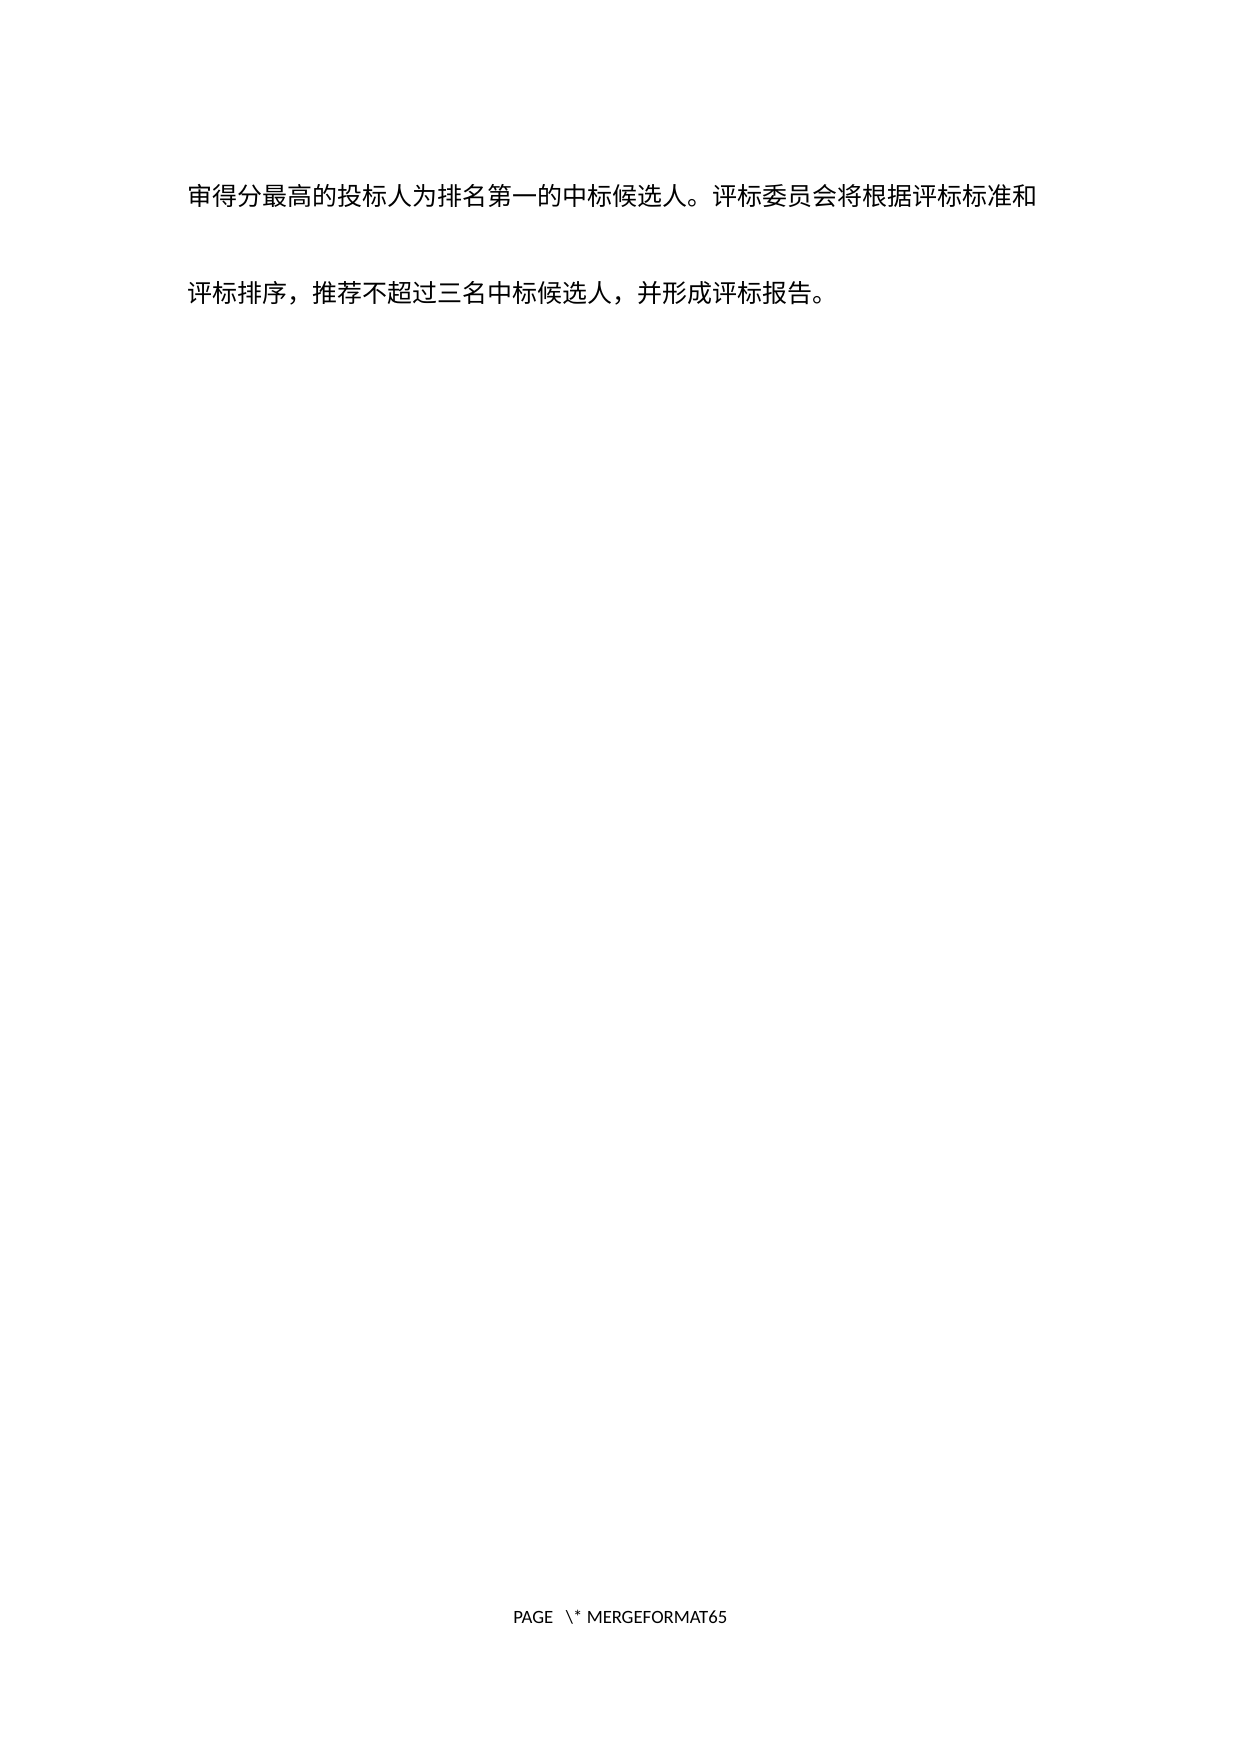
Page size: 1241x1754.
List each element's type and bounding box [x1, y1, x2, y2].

text [187, 162, 1053, 324]
